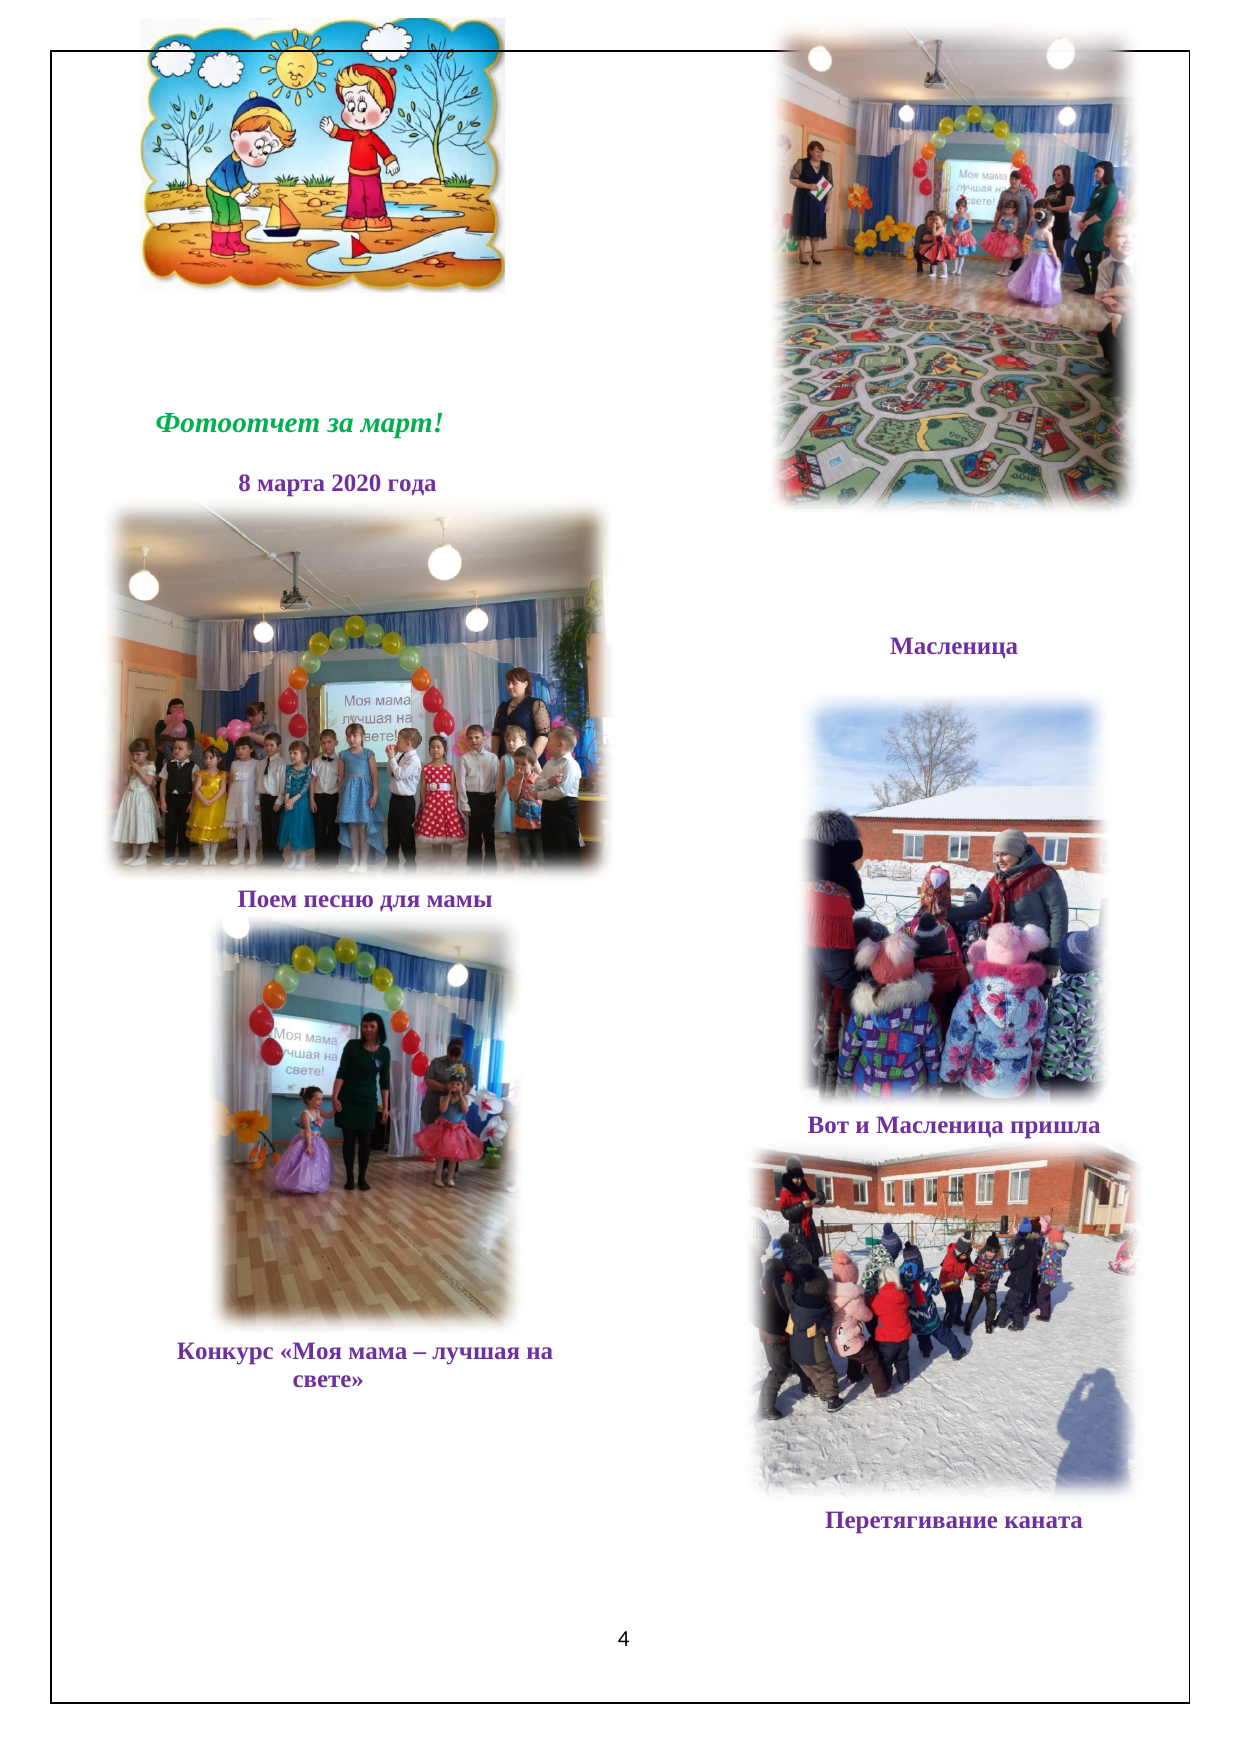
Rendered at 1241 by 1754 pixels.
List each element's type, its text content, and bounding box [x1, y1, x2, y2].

picture [130, 526, 586, 854]
picture [825, 717, 1083, 1081]
list 8 марта 2020 года [100, 468, 574, 496]
text Фотоотчет за март! [82, 405, 574, 439]
text Масленица [671, 631, 1163, 659]
picture [139, 52, 506, 293]
text Поем песню для мамы [82, 884, 574, 913]
text Вот и Масленица пришла [671, 1110, 1163, 1139]
picture [236, 942, 495, 1306]
text Перетягивание каната [671, 1505, 1163, 1533]
picture [774, 1168, 1116, 1474]
picture [139, 18, 506, 50]
text Конкурс «Моя мама – лучшая на свете» [82, 1336, 574, 1393]
picture [778, 48, 1130, 487]
